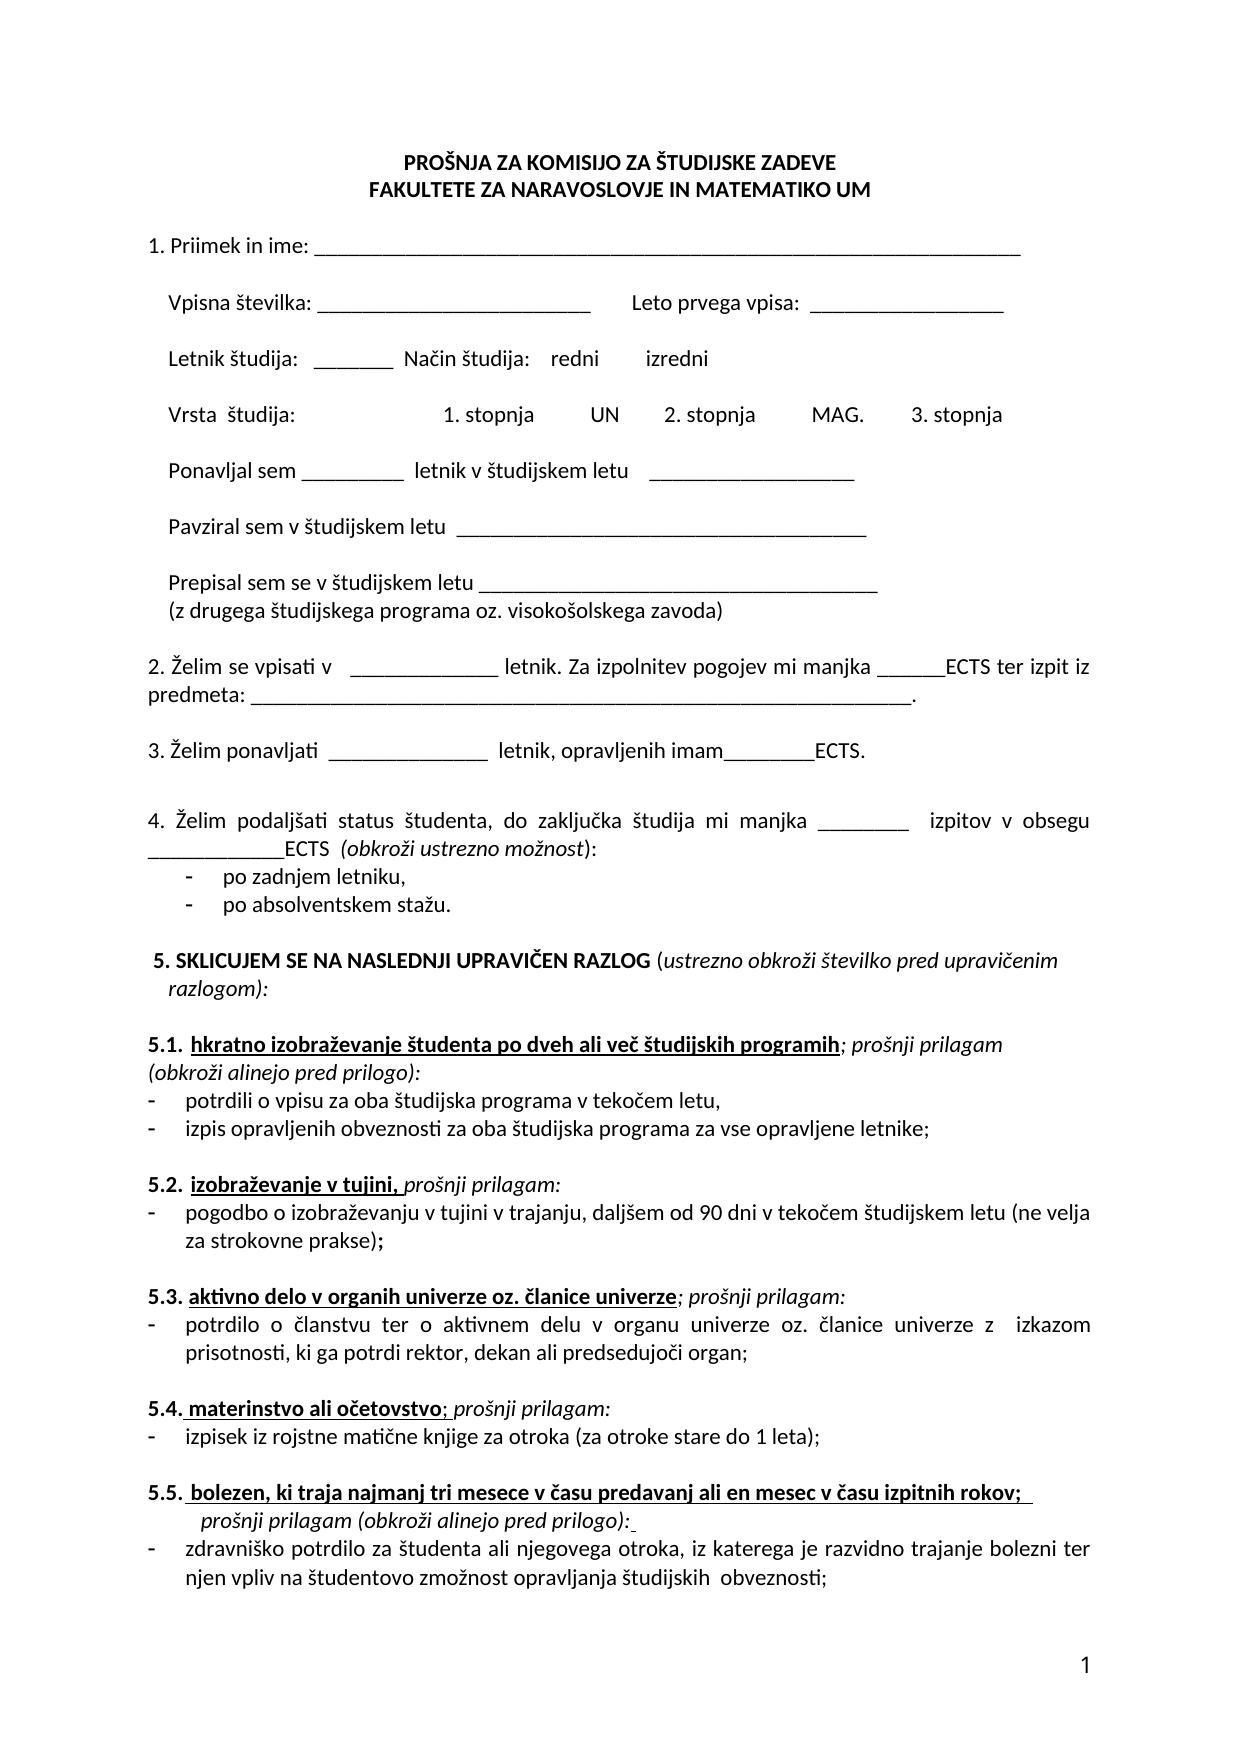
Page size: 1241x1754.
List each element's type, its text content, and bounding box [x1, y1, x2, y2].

text Vrsta študija: 1. stopnja UN 2. stopnja MAG. 3. stopnja [148, 400, 1093, 428]
text (z drugega študijskega programa oz. visokošolskega zavoda) [148, 596, 1093, 624]
text 5. SKLICUJEM SE NA NASLEDNJI UPRAVIČEN RAZLOG (ustrezno obkroži številko pred upravičenim [148, 946, 1093, 974]
list potrdilo o članstvu ter o aktivnem delu v organu univerze oz. članice univerze z izkazom prisotnosti, ki ga potrdi rektor, dekan ali predsedujoči organ; [148, 1310, 1093, 1366]
list bolezen, ki traja najmanj tri mesece v času predavanj ali en mesec v času izpitnih rokov; [148, 1478, 1093, 1507]
text 5.3. aktivno delo v organih univerze oz. članice univerze; prošnji prilagam: [148, 1282, 1093, 1310]
text Pavziral sem v študijskem letu ____________________________________ [148, 512, 1093, 540]
text 1. Priimek in ime: ______________________________________________________________ [148, 232, 1093, 260]
list izobraževanje v tujini prošnji prilagam: [148, 1170, 1093, 1198]
list izpis opravljenih obveznosti za oba študijska programa za vse opravljene letnike; [148, 1114, 1093, 1142]
text 5.4. materinstvo ali očetovstvo; prošnji prilagam: [148, 1394, 1093, 1422]
text Vpisna številka: ________________________ Leto prvega vpisa: _________________ [148, 288, 1093, 316]
text FAKULTETE ZA NARAVOSLOVJE IN MATEMATIKO UM [148, 176, 1093, 204]
text Letnik študija: _______ Način študija: redni izredni [148, 344, 1093, 372]
text 3. Želim ponavljati ______________ letnik, opravljenih imam________ECTS. [148, 736, 1093, 764]
text 4. Želim podaljšati status študenta, do zaključka študija mi manjka ________ izpitov v obsegu ____________ECTS (obkroži ustrezno možnost): [148, 806, 1093, 862]
text Prepisal sem se v študijskem letu ___________________________________ [148, 568, 1093, 596]
list izpisek iz rojstne matične knjige za otroka (za otroke stare do 1 leta); [148, 1422, 1093, 1451]
list potrdili o vpisu za oba študijska programa v tekočem letu, [148, 1086, 1093, 1114]
text prošnji prilagam (obkroži alinejo pred prilogo): [185, 1507, 1093, 1534]
text 2. Želim se vpisati v _____________ letnik. Za izpolnitev pogojev mi manjka ______ECTS ter izpit iz predmeta: __________________________________________________________. [148, 652, 1093, 708]
text (obkroži alinejo pred prilogo): [148, 1058, 1093, 1086]
list pogodbo o izobraževanju v tujini v trajanju, daljšem od 90 dni v tekočem študijskem letu (ne velja za strokovne prakse); [148, 1198, 1093, 1254]
list po zadnjem letniku, [185, 862, 1093, 890]
text PROŠNJA ZA KOMISIJO ZA ŠTUDIJSKE ZADEVE [148, 148, 1093, 176]
text razlogom): [148, 974, 1093, 1002]
list zdravniško potrdilo za študenta ali njegovega otroka, iz katerega je razvidno trajanje bolezni ter njen vpliv na študentovo zmožnost opravljanja študijskih obveznosti; [148, 1534, 1093, 1591]
list po absolventskem stažu. [185, 890, 1093, 918]
text Ponavljal sem _________ letnik v študijskem letu __________________ [148, 456, 1093, 484]
list hkratno izobraževanje študenta po dveh ali več študijskih programih; prošnji prilagam [148, 1030, 1093, 1058]
